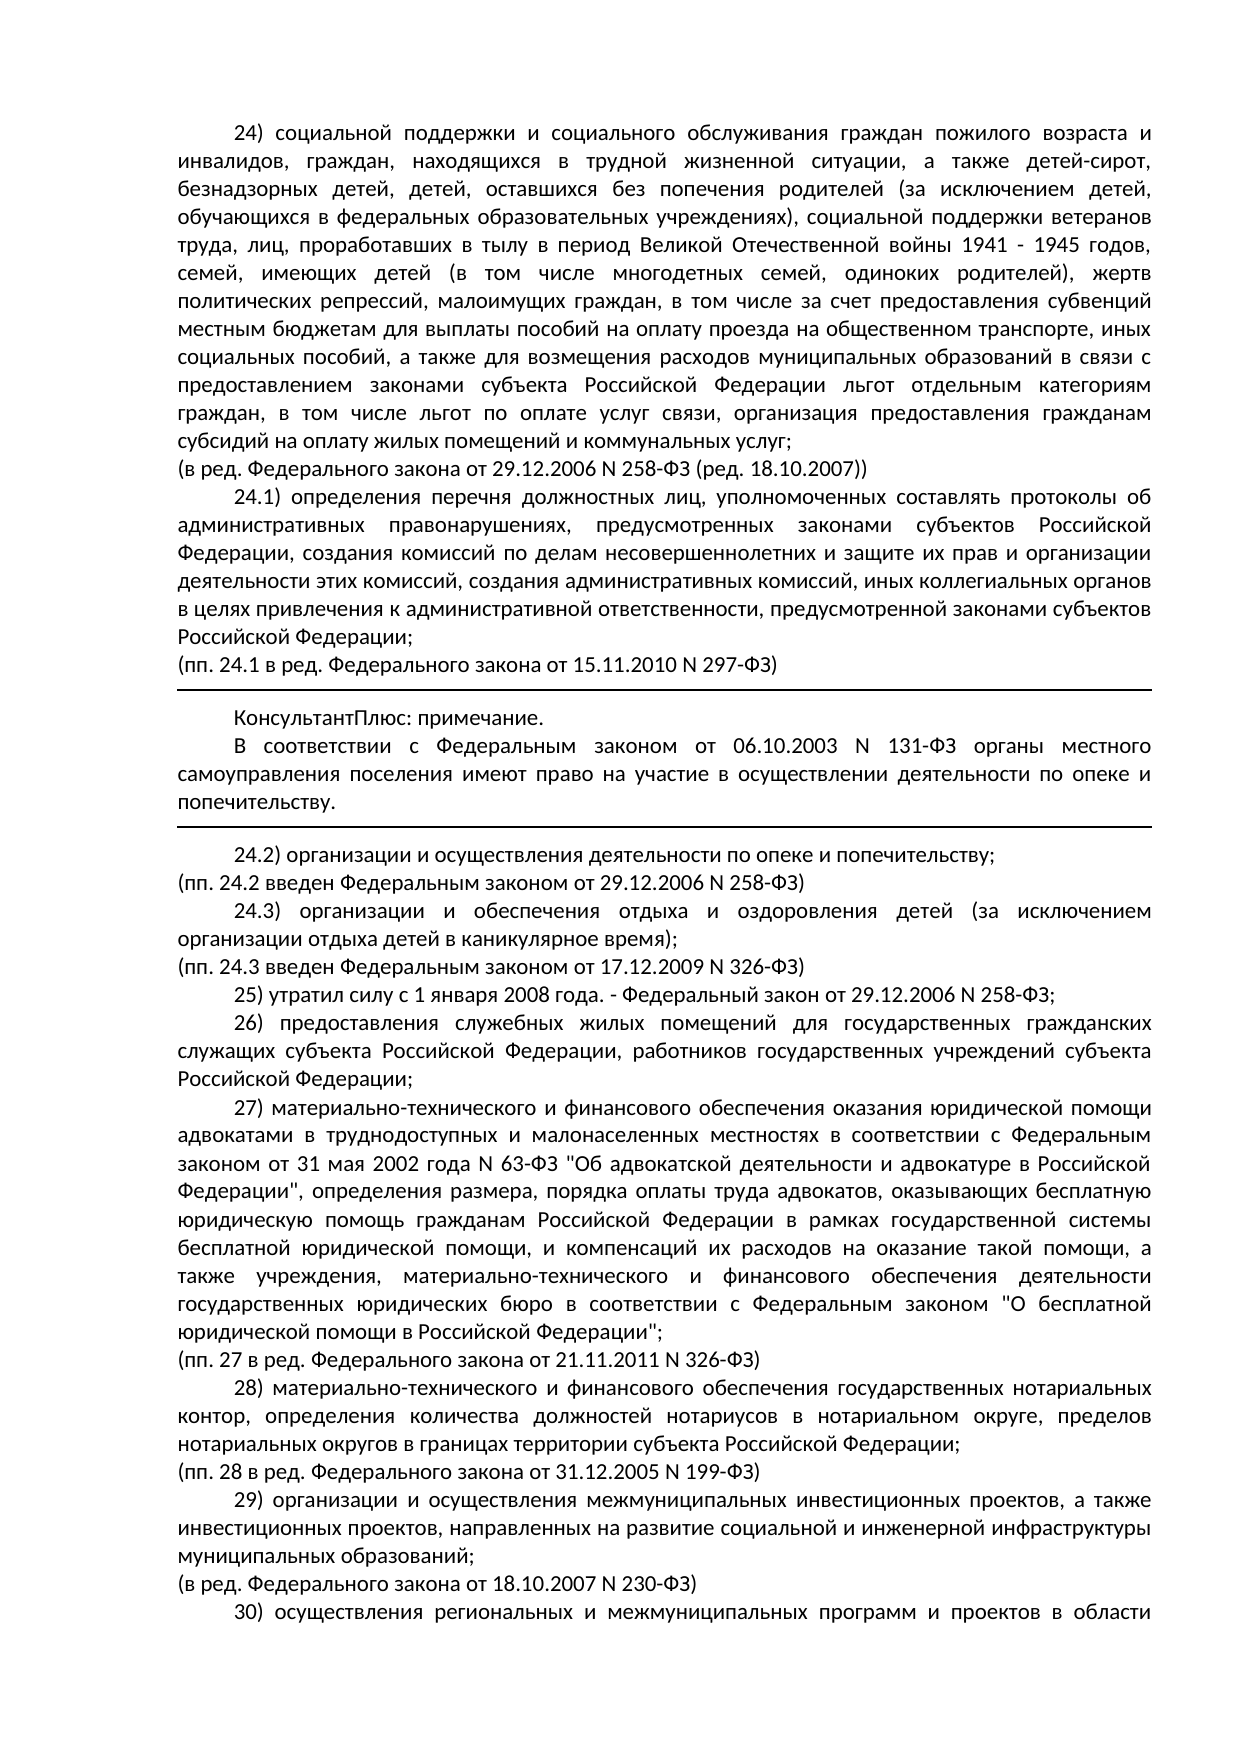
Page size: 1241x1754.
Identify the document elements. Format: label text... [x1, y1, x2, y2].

text (пп. 24.3 введен Федеральным законом от 17.12.2009 N 326-ФЗ) [177, 952, 1152, 981]
text 24) социальной поддержки и социального обслуживания граждан пожилого возраста и инвалидов, граждан, находящихся в трудной жизненной ситуации, а также детей-сирот, безнадзорных детей, детей, оставшихся без попечения родителей (за исключением детей, обучающихся в федеральных образовательных учреждениях), социальной поддержки ветеранов труда, лиц, проработавших в тылу в период Великой Отечественной войны 1941 - 1945 годов, семей, имеющих детей (в том числе многодетных семей, одиноких родителей), жертв политических репрессий, малоимущих граждан, в том числе за счет предоставления субвенций местным бюджетам для выплаты пособий на оплату проезда на общественном транспорте, иных социальных пособий, а также для возмещения расходов муниципальных образований в связи с предоставлением законами субъекта Российской Федерации льгот отдельным категориям граждан, в том числе льгот по оплате услуг связи, организация предоставления гражданам субсидий на оплату жилых помещений и коммунальных услуг; [177, 118, 1152, 454]
text (в ред. Федерального закона от 29.12.2006 N 258-ФЗ (ред. 18.10.2007)) [177, 454, 1152, 482]
text 24.2) организации и осуществления деятельности по опеке и попечительству; [177, 840, 1152, 868]
text 24.3) организации и обеспечения отдыха и оздоровления детей (за исключением организации отдыха детей в каникулярное время); [177, 896, 1152, 952]
text (в ред. Федерального закона от 18.10.2007 N 230-ФЗ) [177, 1569, 1152, 1597]
text КонсультантПлюс: примечание. [177, 703, 1152, 731]
text 28) материально-технического и финансового обеспечения государственных нотариальных контор, определения количества должностей нотариусов в нотариальном округе, пределов нотариальных округов в границах территории субъекта Российской Федерации; [177, 1373, 1152, 1457]
text (пп. 28 в ред. Федерального закона от 31.12.2005 N 199-ФЗ) [177, 1457, 1152, 1485]
text 26) предоставления служебных жилых помещений для государственных гражданских служащих субъекта Российской Федерации, работников государственных учреждений субъекта Российской Федерации; [177, 1008, 1152, 1093]
text (пп. 24.1 в ред. Федерального закона от 15.11.2010 N 297-ФЗ) [177, 651, 1152, 678]
text (пп. 27 в ред. Федерального закона от 21.11.2011 N 326-ФЗ) [177, 1345, 1152, 1373]
text В соответствии с Федеральным законом от 06.10.2003 N 131-ФЗ органы местного самоуправления поселения имеют право на участие в осуществлении деятельности по опеке и попечительству. [177, 731, 1152, 816]
text 25) утратил силу с 1 января 2008 года. - Федеральный закон от 29.12.2006 N 258-ФЗ; [177, 981, 1152, 1008]
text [177, 1597, 1152, 1625]
text 27) материально-технического и финансового обеспечения оказания юридической помощи адвокатами в труднодоступных и малонаселенных местностях в соответствии с Федеральным законом от 31 мая 2002 года N 63-ФЗ "Об адвокатской деятельности и адвокатуре в Российской Федерации", определения размера, порядка оплаты труда адвокатов, оказывающих бесплатную юридическую помощь гражданам Российской Федерации в рамках государственной системы бесплатной юридической помощи, и компенсаций их расходов на оказание такой помощи, а также учреждения, материально-технического и финансового обеспечения деятельности государственных юридических бюро в соответствии с Федеральным законом "О бесплатной юридической помощи в Российской Федерации"; [177, 1093, 1152, 1345]
text 24.1) определения перечня должностных лиц, уполномоченных составлять протоколы об административных правонарушениях, предусмотренных законами субъектов Российской Федерации, создания комиссий по делам несовершеннолетних и защите их прав и организации деятельности этих комиссий, создания административных комиссий, иных коллегиальных органов в целях привлечения к административной ответственности, предусмотренной законами субъектов Российской Федерации; [177, 482, 1152, 651]
text (пп. 24.2 введен Федеральным законом от 29.12.2006 N 258-ФЗ) [177, 868, 1152, 896]
text 29) организации и осуществления межмуниципальных инвестиционных проектов, а также инвестиционных проектов, направленных на развитие социальной и инженерной инфраструктуры муниципальных образований; [177, 1485, 1152, 1569]
